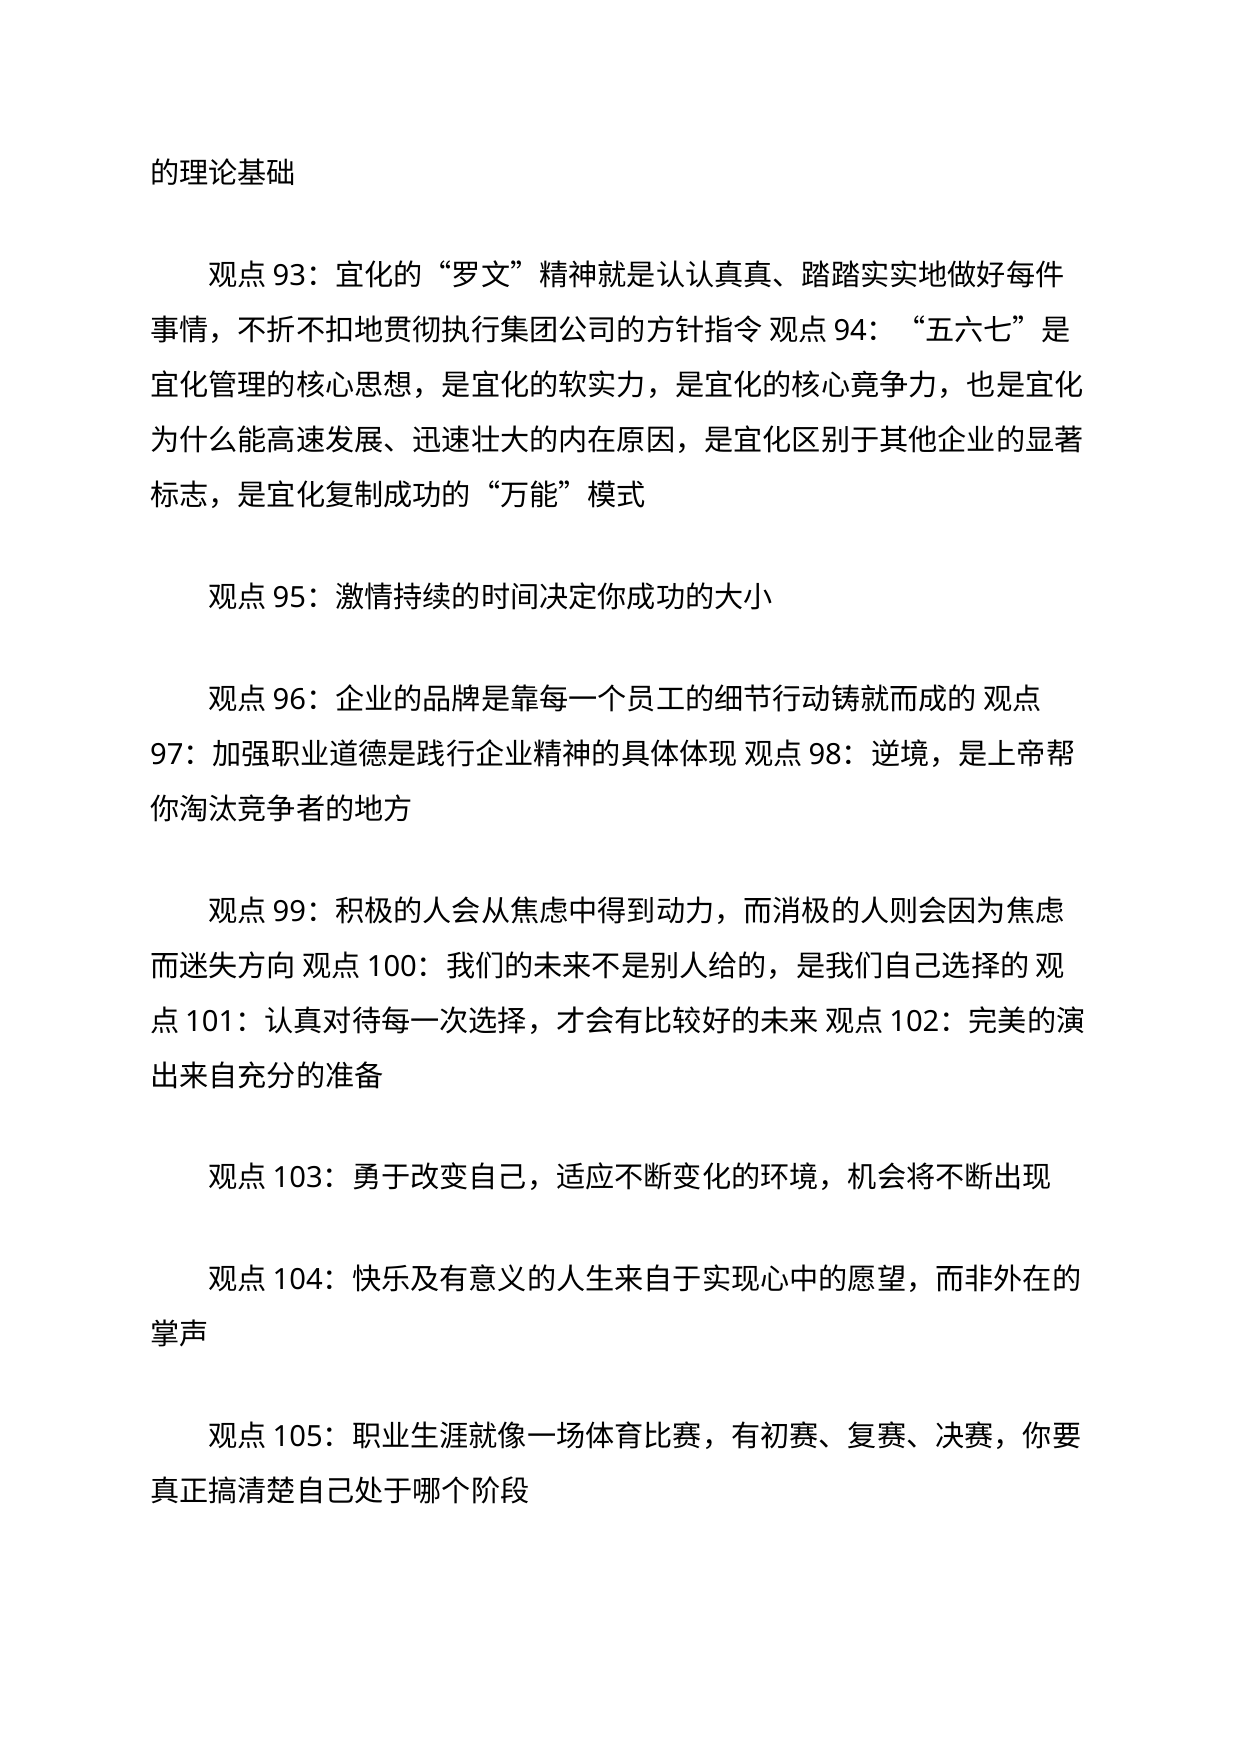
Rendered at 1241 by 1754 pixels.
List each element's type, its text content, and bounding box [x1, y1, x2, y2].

text 观点93：宜化的“罗文”精神就是认认真真、踏踏实实地做好每件事情，不折不扣地贯彻执行集团公司的方针指令 观点94：“五六七”是宜化管理的核心思想，是宜化的软实力，是宜化的核心竟争力，也是宜化为什么能高速发展、迅速壮大的内在原因，是宜化区别于其他企业的显著标志，是宜化复制成功的“万能”模式 [150, 252, 1090, 514]
text 观点99：积极的人会从焦虑中得到动力，而消极的人则会因为焦虑而迷失方向 观点100：我们的未来不是别人给的，是我们自己选择的 观点101：认真对待每一次选择，才会有比较好的未来 观点102：完美的演出来自充分的准备 [150, 887, 1090, 1094]
text 观点103：勇于改变自己，适应不断变化的环境，机会将不断出现 [150, 1154, 1090, 1196]
text 观点105：职业生涯就像一场体育比赛，有初赛、复赛、决赛，你要真正搞清楚自己处于哪个阶段 [150, 1413, 1090, 1510]
text 观点104：快乐及有意义的人生来自于实现心中的愿望，而非外在的掌声 [150, 1256, 1090, 1353]
text 观点96：企业的品牌是靠每一个员工的细节行动铸就而成的 观点97：加强职业道德是践行企业精神的具体体现 观点98：逆境，是上帝帮你淘汰竞争者的地方 [150, 675, 1090, 828]
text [150, 150, 1090, 192]
text 观点95：激情持续的时间决定你成功的大小 [150, 573, 1090, 616]
